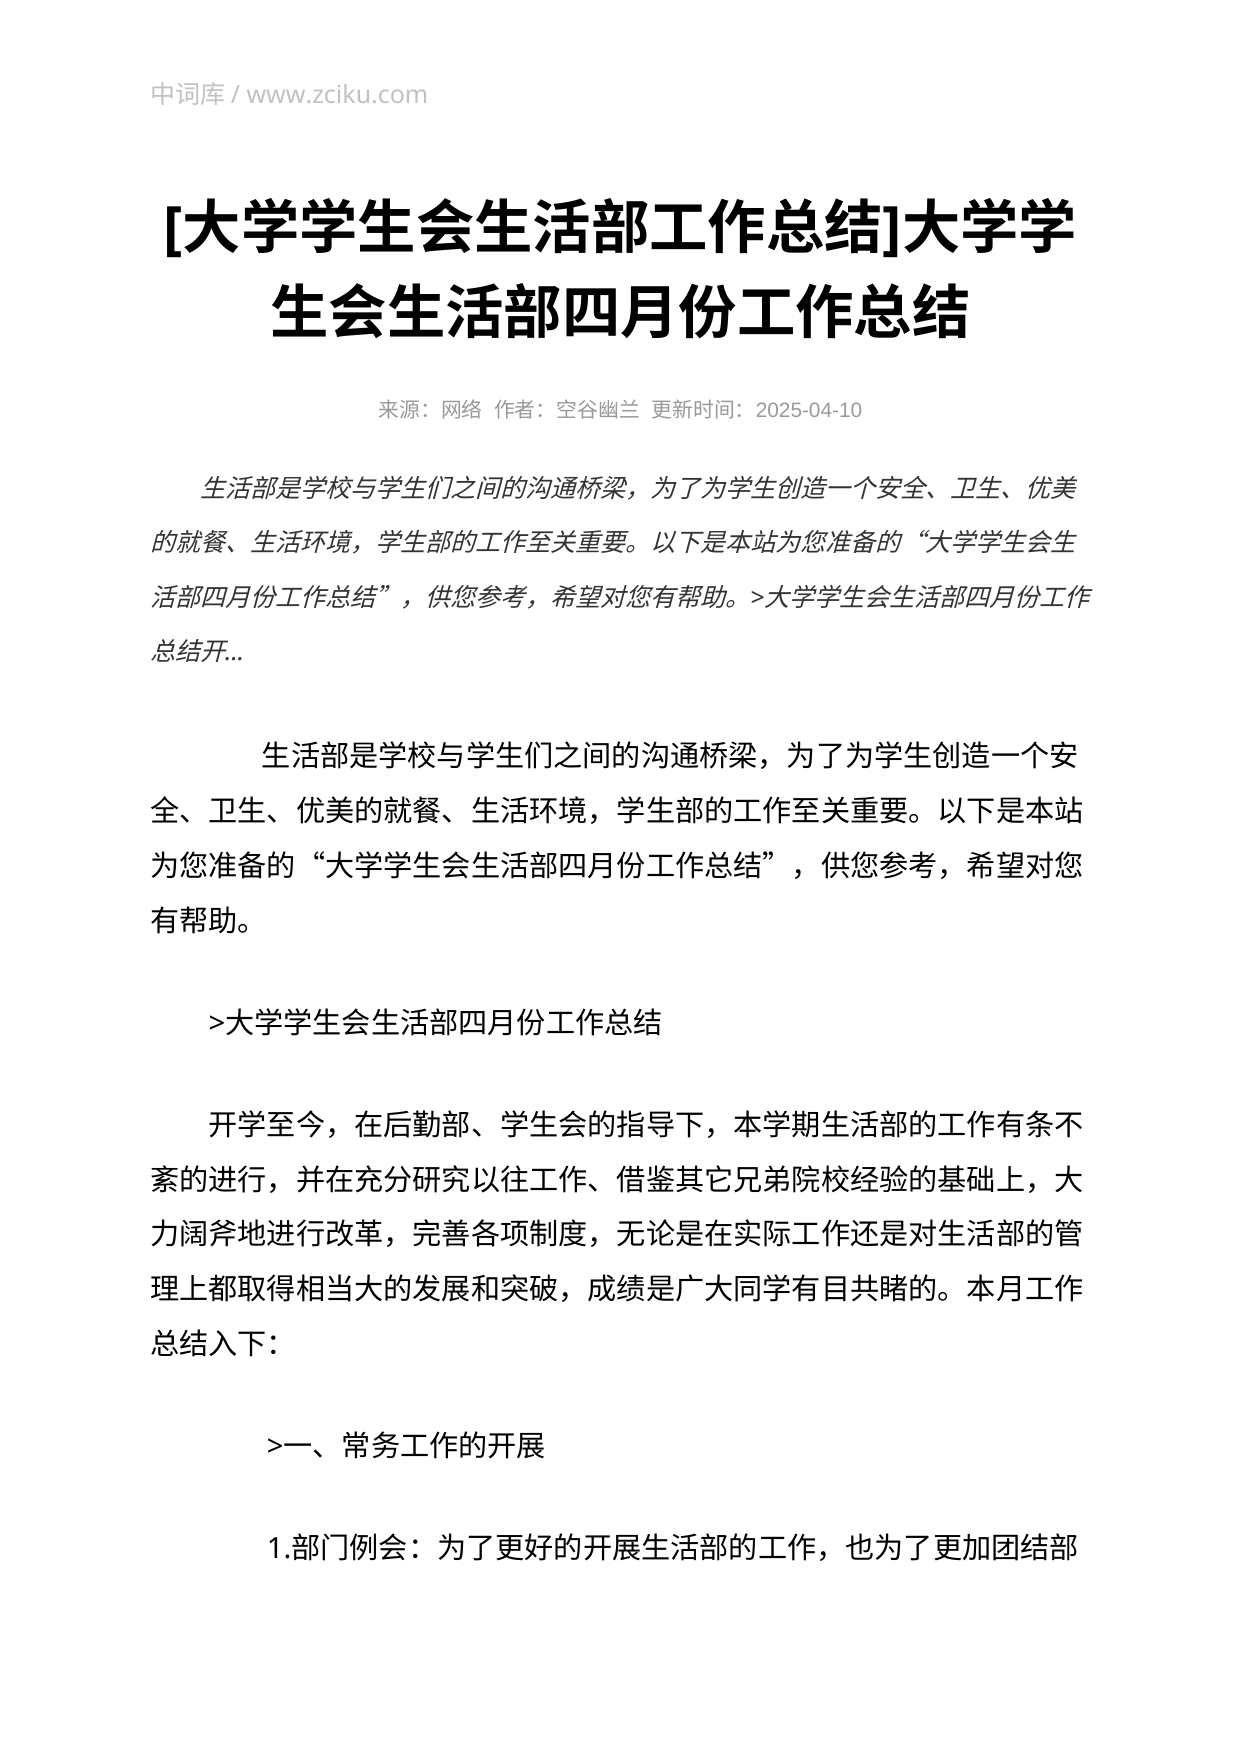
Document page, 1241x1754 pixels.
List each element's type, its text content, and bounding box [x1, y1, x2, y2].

text >一、常务工作的开展 [150, 1422, 1090, 1465]
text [150, 1524, 1090, 1567]
text 生活部是学校与学生们之间的沟通桥梁，为了为学生创造一个安全、卫生、优美的就餐、生活环境，学生部的工作至关重要。以下是本站为您准备的“大学学生会生活部四月份工作总结”，供您参考，希望对您有帮助。 [150, 733, 1090, 940]
text 开学至今，在后勤部、学生会的指导下，本学期生活部的工作有条不紊的进行，并在充分研究以往工作、借鉴其它兄弟院校经验的基础上，大力阔斧地进行改革，完善各项制度，无论是在实际工作还是对生活部的管理上都取得相当大的发展和突破，成绩是广大同学有目共睹的。本月工作总结入下： [150, 1101, 1090, 1363]
text >大学学生会生活部四月份工作总结 [150, 999, 1090, 1042]
subtitle [大学学生会生活部工作总结]大学学生会生活部四月份工作总结 [150, 181, 1090, 351]
text 来源：网络 作者：空谷幽兰 更新时间：2025-04-10 [150, 397, 1090, 421]
text 生活部是学校与学生们之间的沟通桥梁，为了为学生创造一个安全、卫生、优美的就餐、生活环境，学生部的工作至关重要。以下是本站为您准备的“大学学生会生活部四月份工作总结”，供您参考，希望对您有帮助。>大学学生会生活部四月份工作总结开... [150, 468, 1090, 668]
